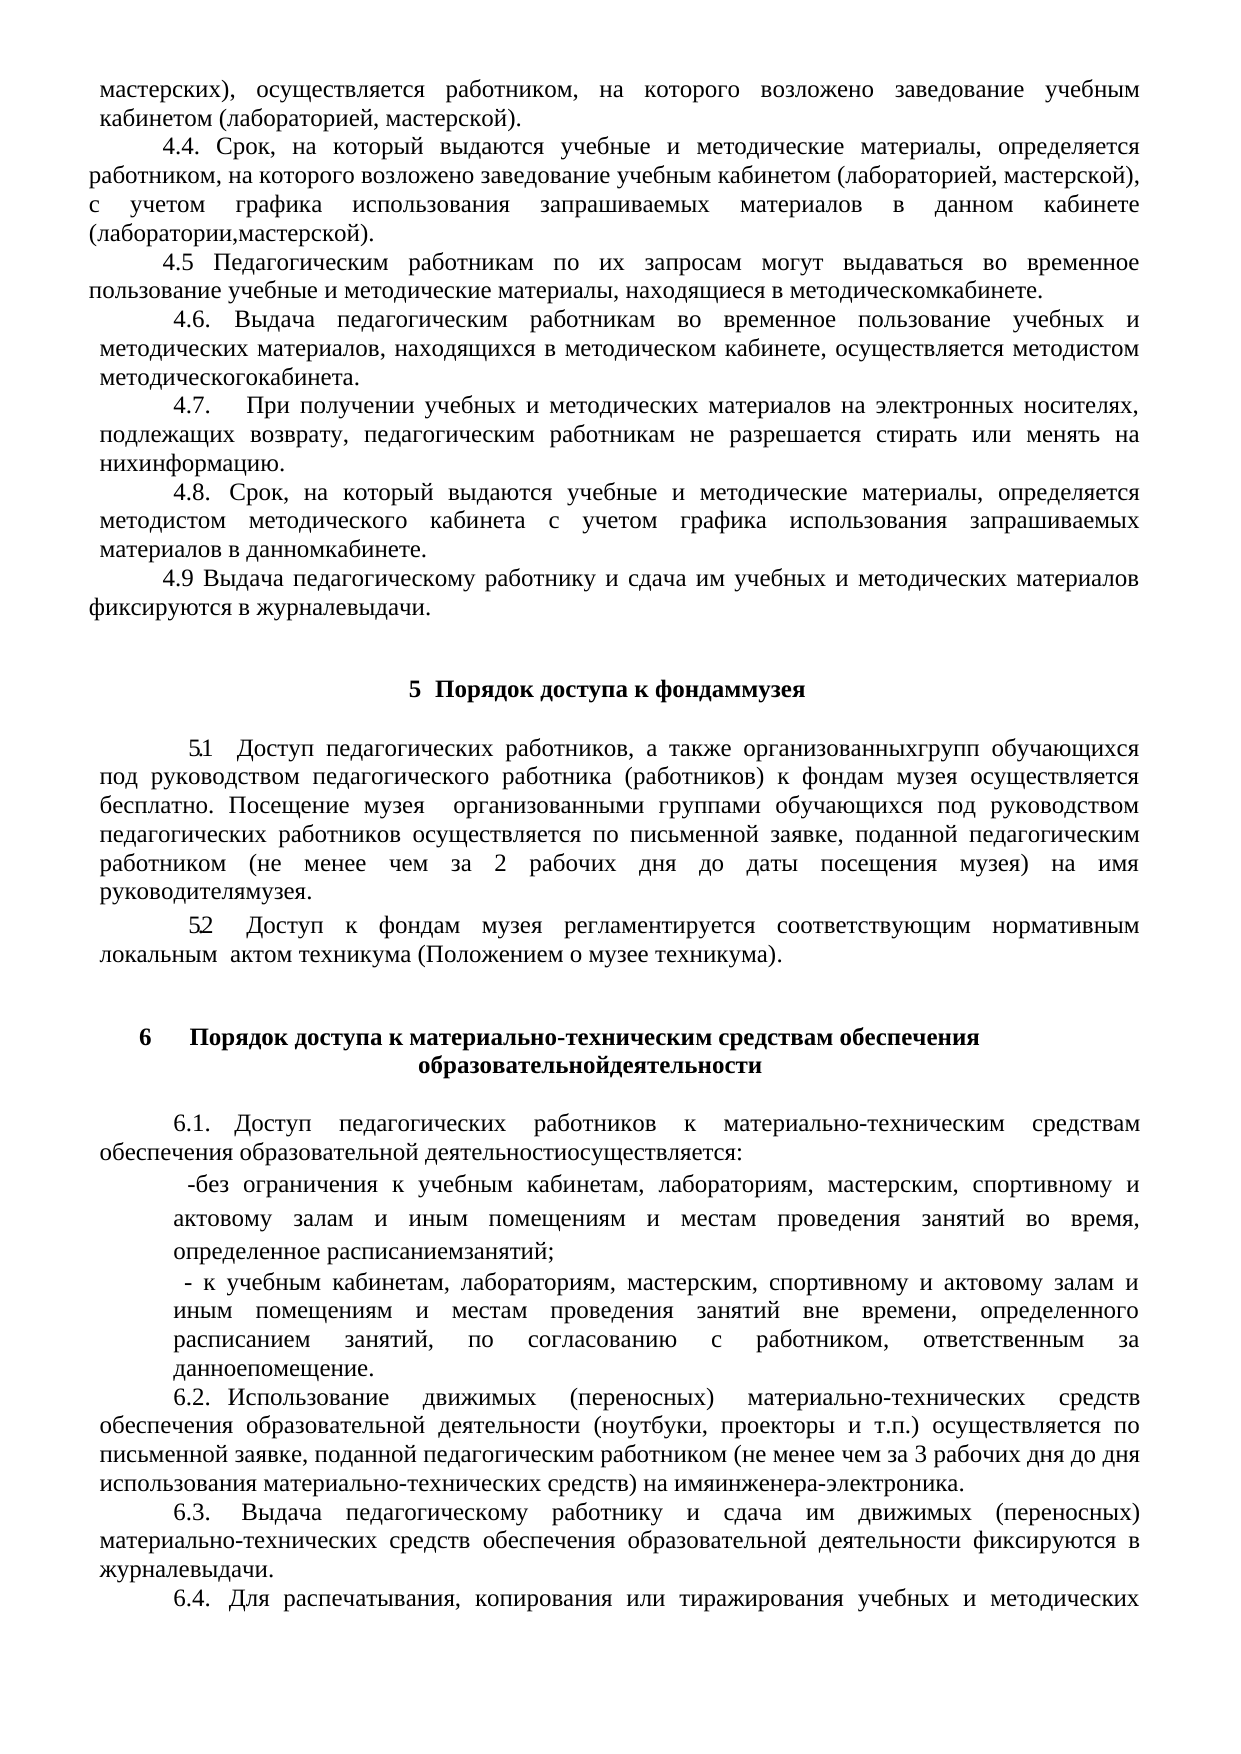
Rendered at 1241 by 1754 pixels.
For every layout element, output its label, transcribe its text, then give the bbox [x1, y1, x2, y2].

list Выдача педагогическим работникам во временное пользование учебных и методических материалов, находящихся в методическом кабинете, осуществляется методистом методическогокабинета. [99, 304, 1140, 390]
text 4.4. Срок, на который выдаются учебные и методические материалы, определяется работником, на которого возложено заведование учебным кабинетом (лабораторией, мастерской), с учетом графика использования запрашиваемых материалов в данном кабинете (лаборатории,мастерской). [89, 131, 1141, 246]
list - к учебным кабинетам, лабораториям, мастерским, спортивному и актовому залам и иным помещениям и местам проведения занятий вне времени, определенного расписанием занятий, по согласованию с работником, ответственным за данноепомещение. [173, 1267, 1140, 1382]
list -без ограничения к учебным кабинетам, лабораториям, мастерским, спортивному и актовому залам и иным помещениям и местам проведения занятий во время, определенное расписаниемзанятий; [173, 1166, 1141, 1267]
subtitle Порядок доступа к материально-техническим средствам обеспечения образовательнойдеятельности [38, 1022, 1081, 1079]
list Доступ к фондам музея регламентируется соответствующим нормативным локальным актом техникума (Положением о музее техникума). [99, 910, 1141, 968]
text 4.9 Выдача педагогическому работнику и сдача им учебных и методических материалов фиксируются в журналевыдачи. [89, 563, 1140, 621]
list Выдача педагогическому работнику и сдача им движимых (переносных) материально-технических средств обеспечения образовательной деятельности фиксируются в журналевыдачи. [99, 1497, 1141, 1583]
list Доступ педагогических работников к материально-техническим средствам обеспечения образовательной деятельностиосуществляется: [99, 1108, 1141, 1166]
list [99, 74, 1141, 131]
list Доступ педагогических работников, а также организованныхгрупп обучающихся под руководством педагогического работника (работников) к фондам музея осуществляется бесплатно. Посещение музея организованными группами обучающихся под руководством педагогических работников осуществляется по письменной заявке, поданной педагогическим работником (не менее чем за 2 рабочих дня до даты посещения музея) на имя руководителямузея. [99, 733, 1140, 905]
list Использование движимых (переносных) материально-технических средств обеспечения образовательной деятельности (ноутбуки, проекторы и т.п.) осуществляется по письменной заявке, поданной педагогическим работником (не менее чем за 3 рабочих дня до дня использования материально-технических средств) на имяинженера-электроника. [99, 1382, 1141, 1497]
subtitle Порядок доступа к фондаммузея [62, 674, 1152, 703]
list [99, 1583, 1141, 1612]
list Срок, на который выдаются учебные и методические материалы, определяется методистом методического кабинета с учетом графика использования запрашиваемых материалов в данномкабинете. [99, 477, 1141, 563]
list При получении учебных и методических материалов на электронных носителях, подлежащих возврату, педагогическим работникам не разрешается стирать или менять на нихинформацию. [99, 391, 1140, 477]
text 4.5 Педагогическим работникам по их запросам могут выдаваться во временное пользование учебные и методические материалы, находящиеся в методическомкабинете. [89, 247, 1140, 304]
